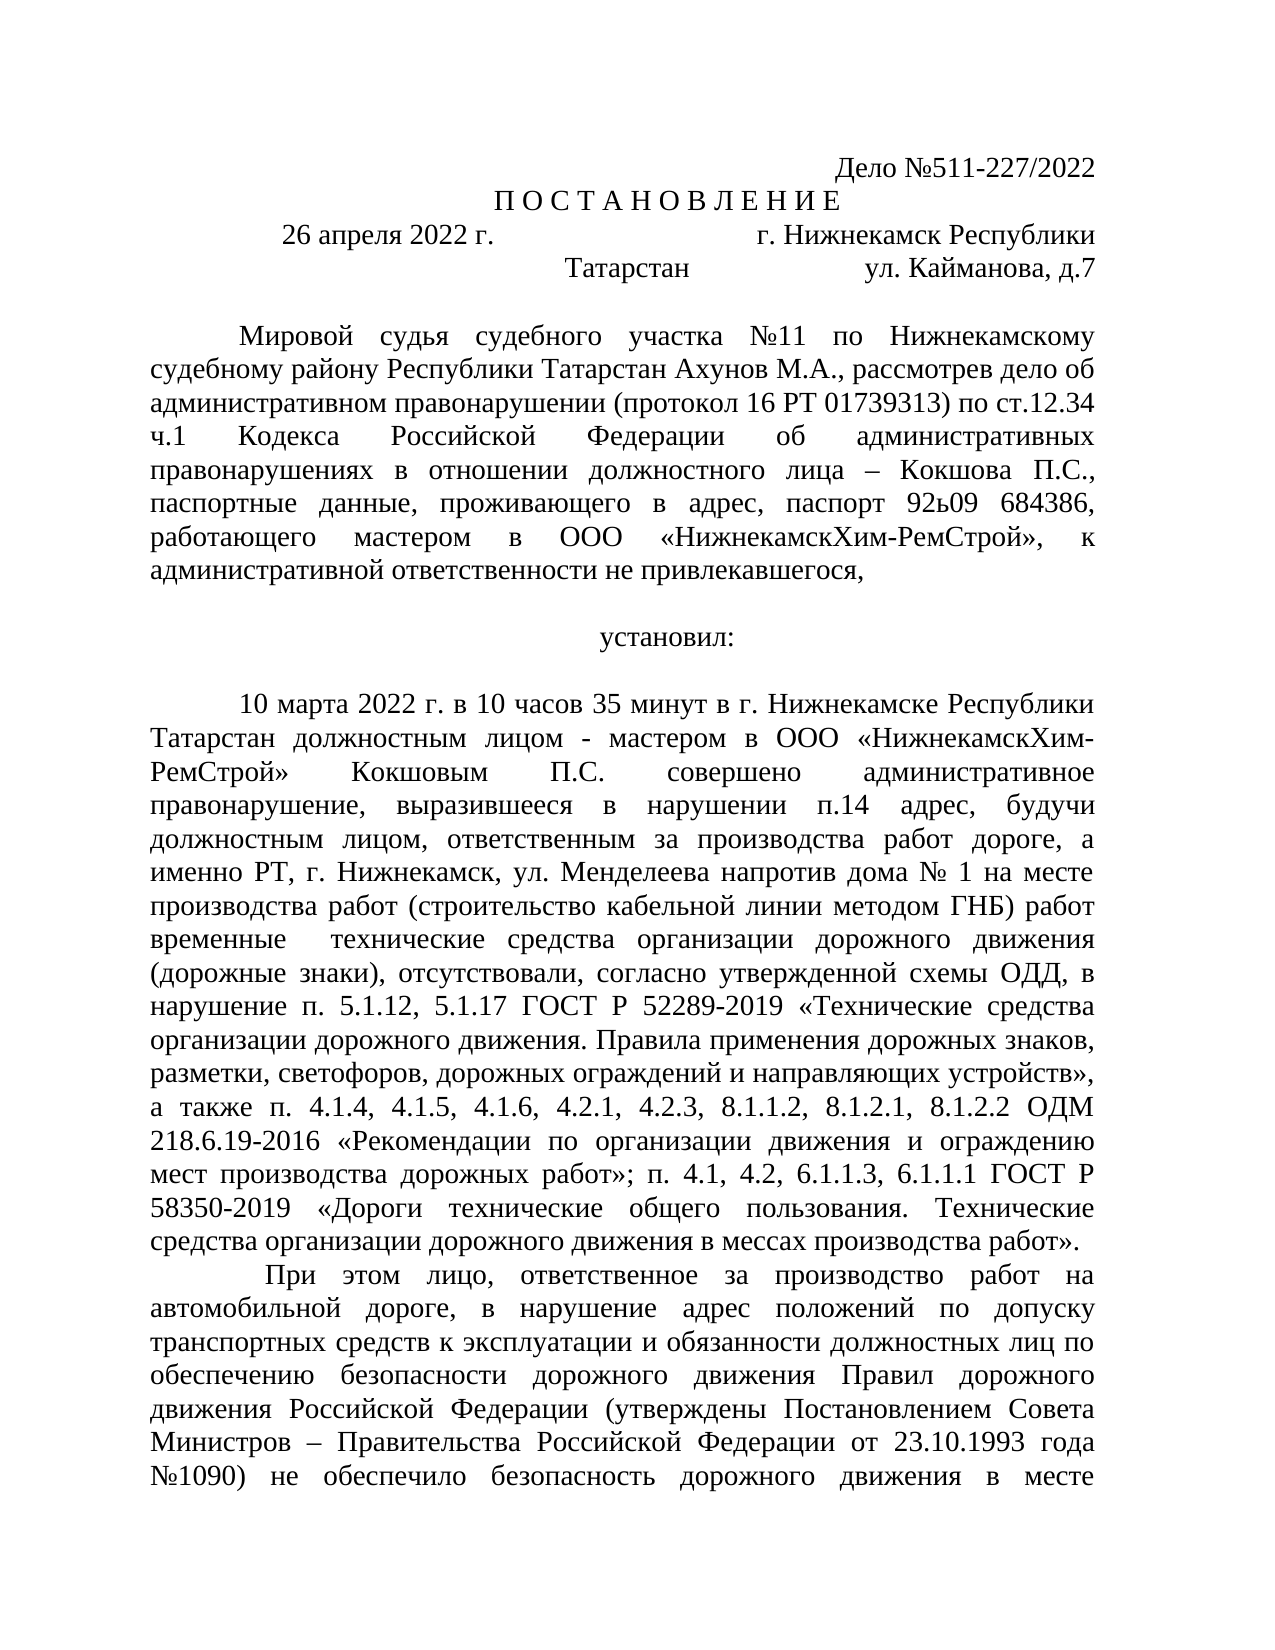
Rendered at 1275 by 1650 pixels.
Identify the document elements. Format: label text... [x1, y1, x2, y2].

text П О С Т А Н О В Л Е Н И Е [150, 183, 1096, 217]
text 10 марта 2022 г. в 10 часов 35 минут в г. Нижнекамске Республики Татарстан должностным лицом - мастером в ООО «НижнекамскХим-РемСтрой» Кокшовым П.С. совершено административное правонарушение, выразившееся в нарушении п.14 адрес, будучи должностным лицом, ответственным за производства работ дороге, а именно РТ, г. Нижнекамск, ул. Менделеева напротив дома № 1 на месте производства работ (строительство кабельной линии методом ГНБ) работ временные технические средства организации дорожного движения (дорожные знаки), отсутствовали, согласно утвержденной схемы ОДД, в нарушение п. 5.1.12, 5.1.17 ГОСТ Р 52289-2019 «Технические средства организации дорожного движения. Правила применения дорожных знаков, разметки, светофоров, дорожных ограждений и направляющих устройств», а также п. 4.1.4, 4.1.5, 4.1.6, 4.2.1, 4.2.3, 8.1.1.2, 8.1.2.1, 8.1.2.2 ОДМ 218.6.19-2016 «Рекомендации по организации движения и ограждению мест производства дорожных работ»; п. 4.1, 4.2, 6.1.1.3, 6.1.1.1 ГОСТ Р 58350-2019 «Дороги технические общего пользования. Технические средства организации дорожного движения в мессах производства работ». [150, 687, 1096, 1257]
text Дело №511-227/2022 [150, 150, 1096, 183]
text Мировой судья судебного участка №11 по Нижнекамскому судебному району Республики Татарстан Ахунов М.А., рассмотрев дело об административном правонарушении (протокол 16 РТ 01739313) по ст.12.34 ч.1 Кодекса Российской Федерации об административных правонарушениях в отношении должностного лица – Кокшова П.С., паспортные данные, проживающего в адрес, паспорт 92ь09 684386, работающего мастером в ООО «НижнекамскХим-РемСтрой», к административной ответственности не привлекавшегося, [150, 318, 1096, 586]
text 26 апреля 2022 г. г. Нижнекамск Республики Татарстан ул. Кайманова, д.7 [150, 217, 1096, 284]
text установил: [150, 619, 1096, 653]
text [150, 1257, 1096, 1492]
